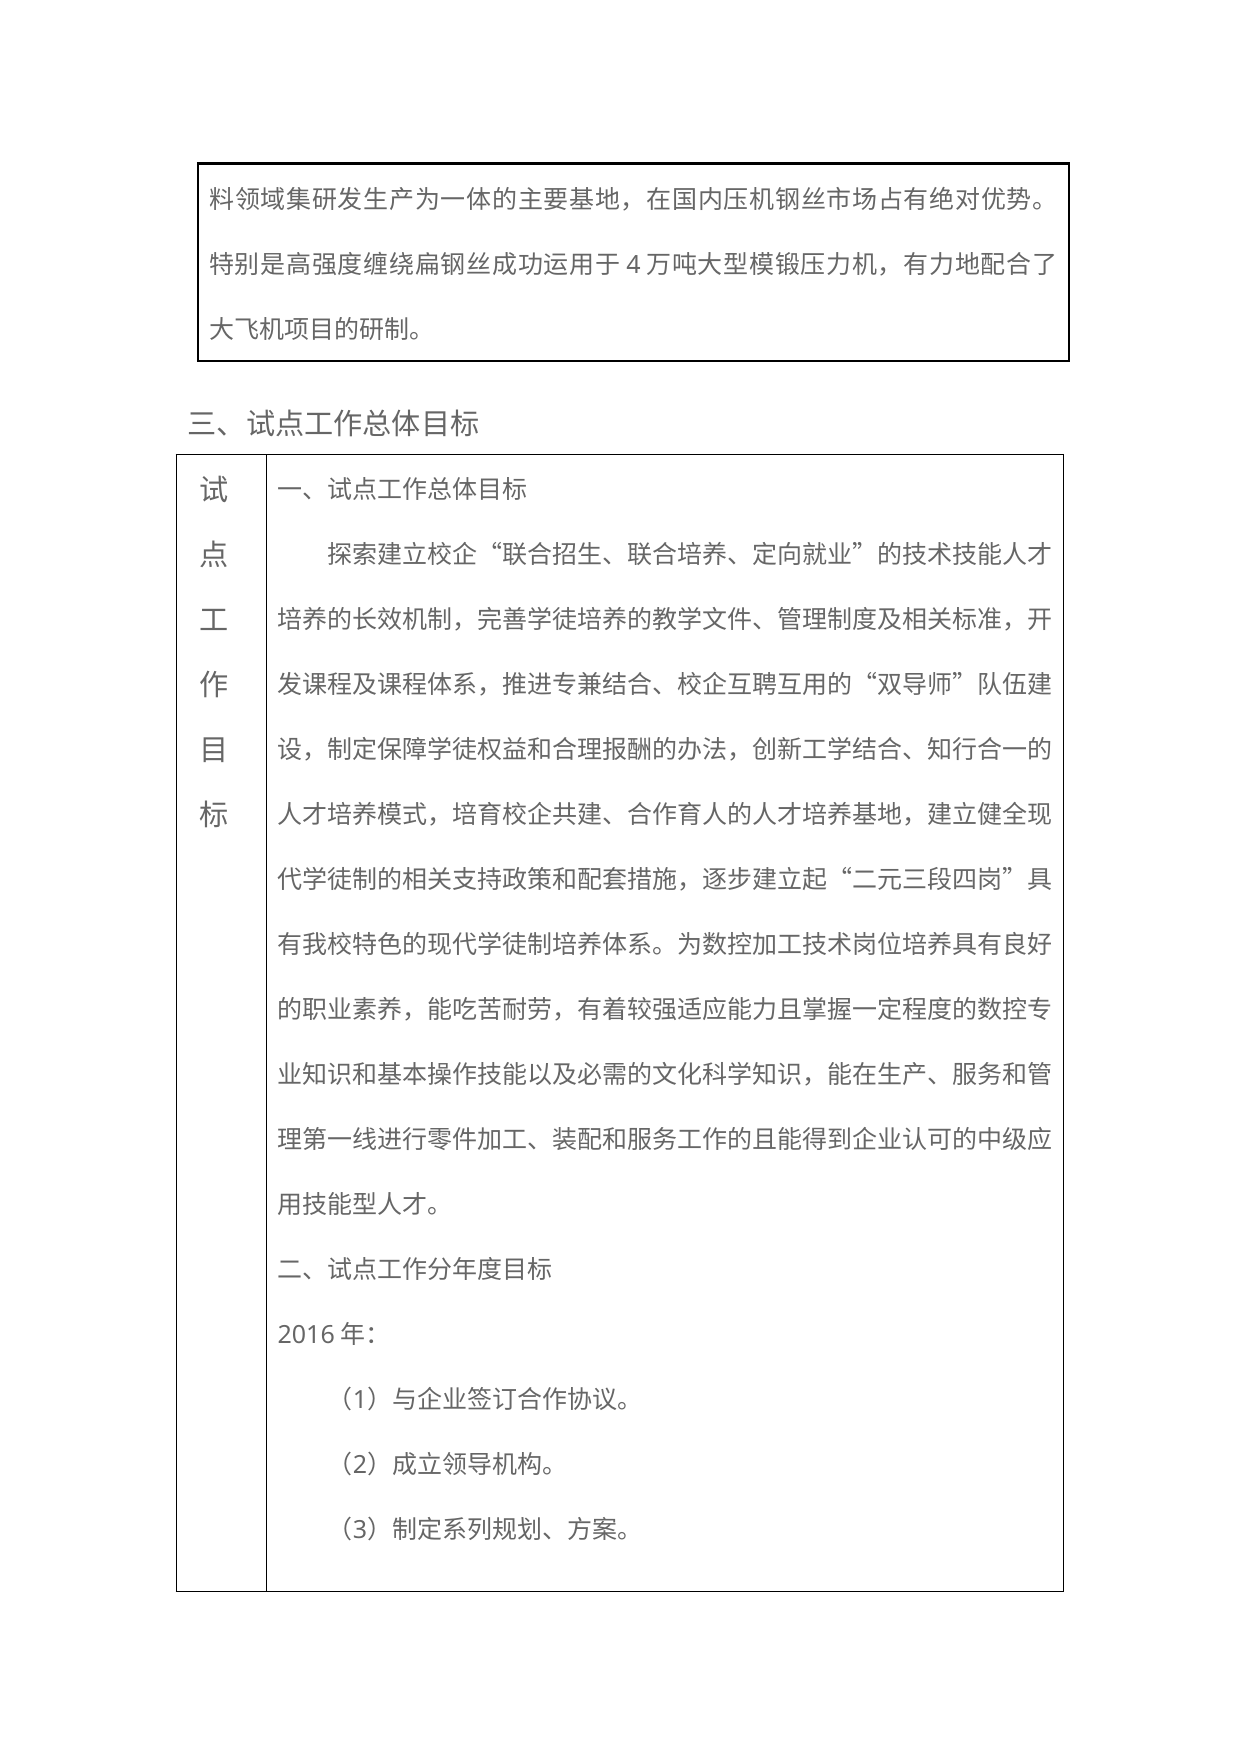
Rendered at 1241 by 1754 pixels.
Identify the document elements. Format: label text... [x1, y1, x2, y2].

text 三、试点工作总体目标 [187, 389, 1053, 454]
table_header 试点工作目标 [177, 455, 266, 1591]
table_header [267, 455, 1063, 1591]
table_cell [199, 165, 1068, 360]
